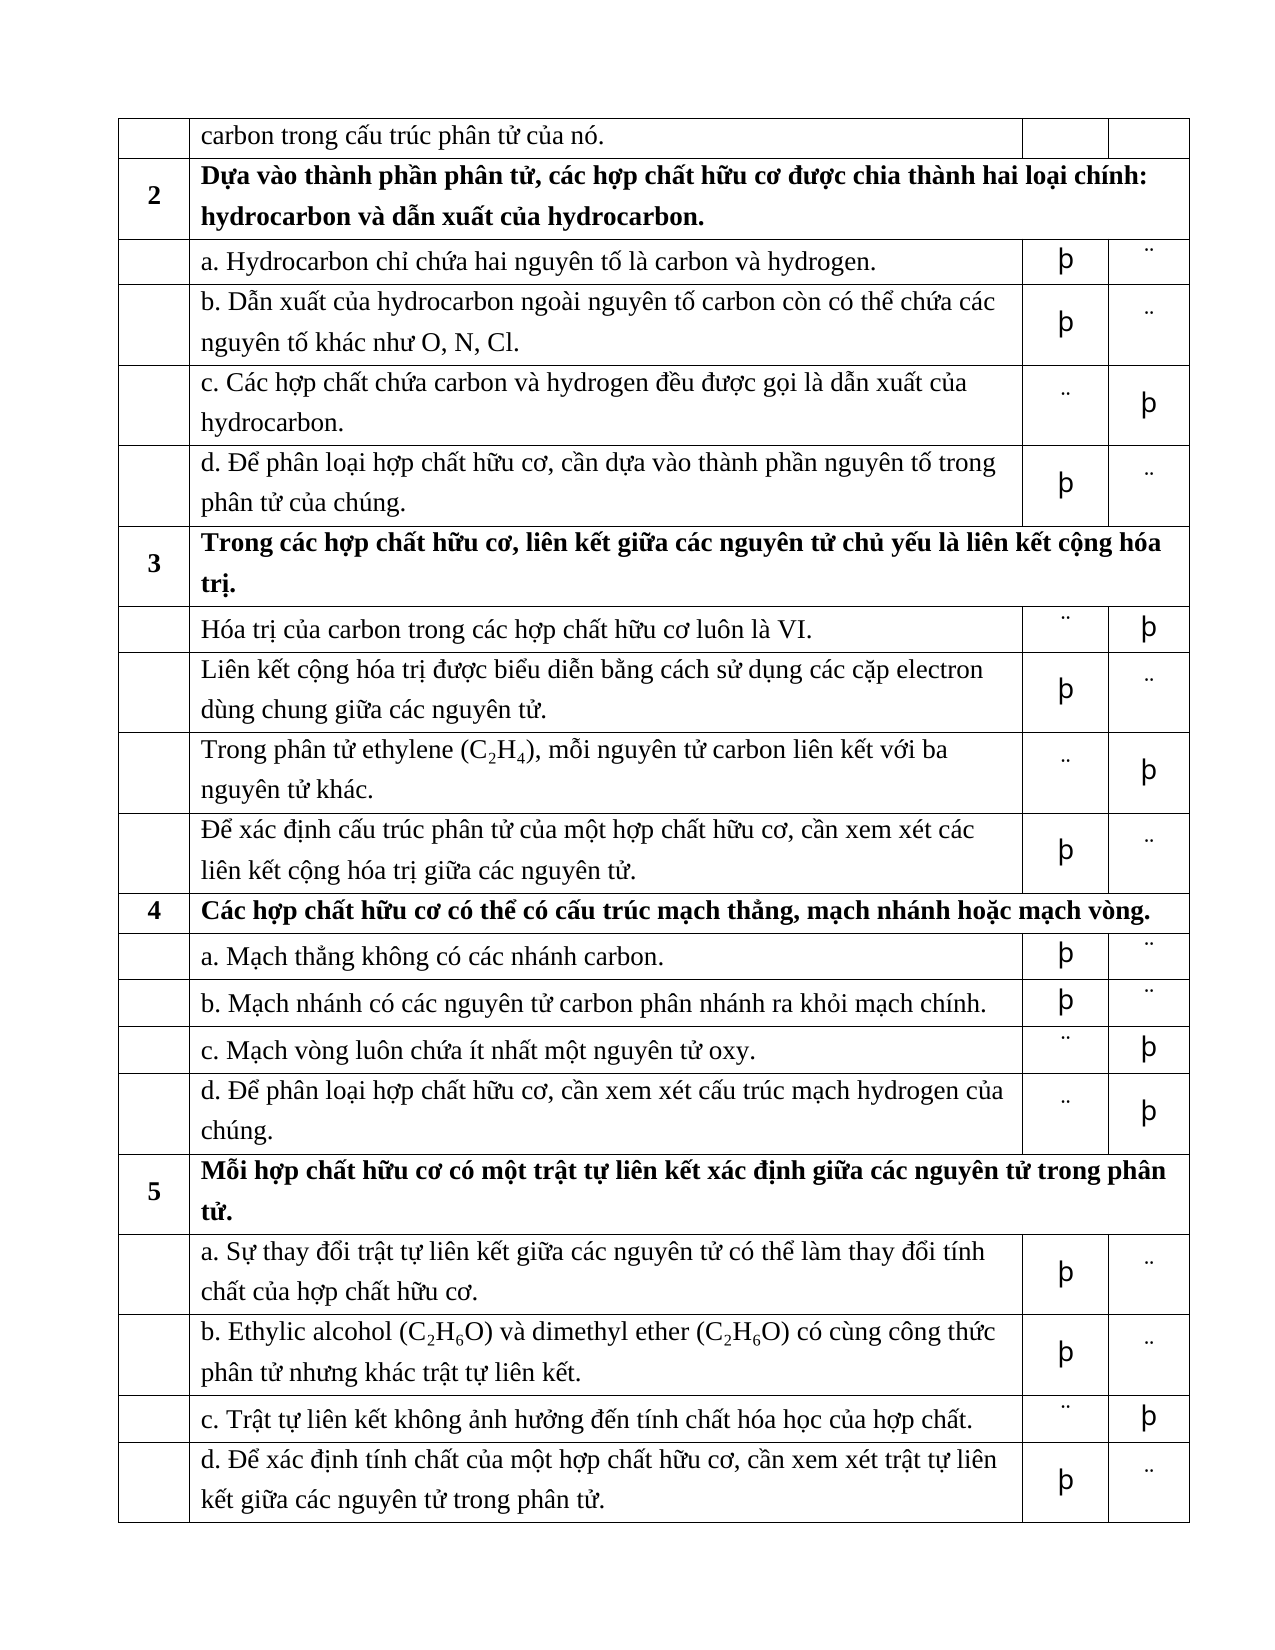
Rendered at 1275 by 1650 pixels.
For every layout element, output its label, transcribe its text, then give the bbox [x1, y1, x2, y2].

table_cell ¨ [1109, 934, 1189, 979]
table_cell Hóa trị của carbon trong các hợp chất hữu cơ luôn là VI. [190, 607, 1022, 652]
table_cell [119, 1027, 189, 1073]
table_cell [119, 446, 189, 526]
table_cell Để xác định cấu trúc phân tử của một hợp chất hữu cơ, cần xem xét các liên kết cộng hóa trị giữa các nguyên tử. [190, 814, 1022, 893]
table_cell ¨ [1109, 240, 1189, 284]
table_cell c. Các hợp chất chứa carbon và hydrogen đều được gọi là dẫn xuất của hydrocarbon. [190, 366, 1022, 445]
table_cell [119, 934, 189, 979]
table_cell [119, 1235, 189, 1314]
table_cell ¨ [1109, 446, 1189, 526]
table_cell d. Để xác định tính chất của một hợp chất hữu cơ, cần xem xét trật tự liên kết giữa các nguyên tử trong phân tử. [190, 1443, 1022, 1522]
table_cell [119, 1396, 189, 1442]
table_cell [119, 653, 189, 732]
table_cell þ [1109, 607, 1189, 652]
table_cell þ [1023, 285, 1108, 365]
table_cell a. Sự thay đổi trật tự liên kết giữa các nguyên tử có thể làm thay đổi tính chất của hợp chất hữu cơ. [190, 1235, 1022, 1314]
table_cell þ [1109, 1396, 1189, 1442]
table_cell ¨ [1109, 653, 1189, 732]
table_cell ¨ [1109, 980, 1189, 1026]
table_cell b. Mạch nhánh có các nguyên tử carbon phân nhánh ra khỏi mạch chính. [190, 980, 1022, 1026]
table_cell ¨ [1023, 1074, 1108, 1153]
table_cell þ [1023, 1235, 1108, 1314]
table_cell þ [1023, 814, 1108, 893]
table_cell þ [1023, 1315, 1108, 1395]
table_cell 3 [119, 527, 189, 606]
table_cell þ [1023, 119, 1108, 158]
table_cell þ [1023, 980, 1108, 1026]
table_cell b. Ethylic alcohol (C₂H₆O) và dimethyl ether (C₂H₆O) có cùng công thức phân tử nhưng khác trật tự liên kết. [190, 1315, 1022, 1395]
table_cell c. Mạch vòng luôn chứa ít nhất một nguyên tử oxy. [190, 1027, 1022, 1073]
table_cell [119, 240, 189, 284]
table_cell d. Để phân loại hợp chất hữu cơ, cần dựa vào thành phần nguyên tố trong phân tử của chúng. [190, 446, 1022, 526]
table_cell ¨ [1023, 607, 1108, 652]
table_cell ¨ [1109, 814, 1189, 893]
table_cell Liên kết cộng hóa trị được biểu diễn bằng cách sử dụng các cặp electron dùng chung giữa các nguyên tử. [190, 653, 1022, 732]
table_cell [119, 285, 189, 365]
table_cell ¨ [1109, 1235, 1189, 1314]
table_cell ¨ [1109, 1315, 1189, 1395]
table_cell 2 [119, 159, 189, 238]
table_cell ¨ [1109, 1443, 1189, 1522]
table_cell b. Dẫn xuất của hydrocarbon ngoài nguyên tố carbon còn có thể chứa các nguyên tố khác như O, N, Cl. [190, 285, 1022, 365]
table_cell þ [1023, 934, 1108, 979]
table_cell þ [1109, 733, 1189, 812]
table_cell ¨ [1109, 119, 1189, 158]
table_cell þ [1023, 653, 1108, 732]
table_cell a. Hydrocarbon chỉ chứa hai nguyên tố là carbon và hydrogen. [190, 240, 1022, 284]
table_cell a. Mạch thẳng không có các nhánh carbon. [190, 934, 1022, 979]
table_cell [190, 119, 1022, 158]
table_cell [119, 366, 189, 445]
table_cell d. Để phân loại hợp chất hữu cơ, cần xem xét cấu trúc mạch hydrogen của chúng. [190, 1074, 1022, 1153]
table_cell Trong các hợp chất hữu cơ, liên kết giữa các nguyên tử chủ yếu là liên kết cộng hóa trị. [190, 527, 1189, 606]
table_cell 4 [119, 894, 189, 933]
table_cell [119, 607, 189, 652]
table_cell [119, 814, 189, 893]
table_cell þ [1109, 366, 1189, 445]
table_cell þ [1023, 1443, 1108, 1522]
table_cell [119, 980, 189, 1026]
table_cell ¨ [1023, 366, 1108, 445]
table_cell ¨ [1023, 1027, 1108, 1073]
table_cell Các hợp chất hữu cơ có thể có cấu trúc mạch thẳng, mạch nhánh hoặc mạch vòng. [190, 894, 1189, 933]
table_cell ¨ [1109, 285, 1189, 365]
table_cell [119, 733, 189, 812]
table_cell 5 [119, 1155, 189, 1234]
table_cell þ [1023, 240, 1108, 284]
table_cell Mỗi hợp chất hữu cơ có một trật tự liên kết xác định giữa các nguyên tử trong phân tử. [190, 1155, 1189, 1234]
table_cell Trong phân tử ethylene (C₂H₄), mỗi nguyên tử carbon liên kết với ba nguyên tử khác. [190, 733, 1022, 812]
table_cell þ [1109, 1074, 1189, 1153]
table_cell þ [1023, 446, 1108, 526]
table_cell ¨ [1023, 1396, 1108, 1442]
table_cell ¨ [1023, 733, 1108, 812]
table_cell [119, 1074, 189, 1153]
table_cell c. Trật tự liên kết không ảnh hưởng đến tính chất hóa học của hợp chất. [190, 1396, 1022, 1442]
table_cell [119, 1315, 189, 1395]
table_cell [119, 119, 189, 158]
table_cell [119, 1443, 189, 1522]
table_cell Dựa vào thành phần phân tử, các hợp chất hữu cơ được chia thành hai loại chính: hydrocarbon và dẫn xuất của hydrocarbon. [190, 159, 1189, 238]
table_cell þ [1109, 1027, 1189, 1073]
